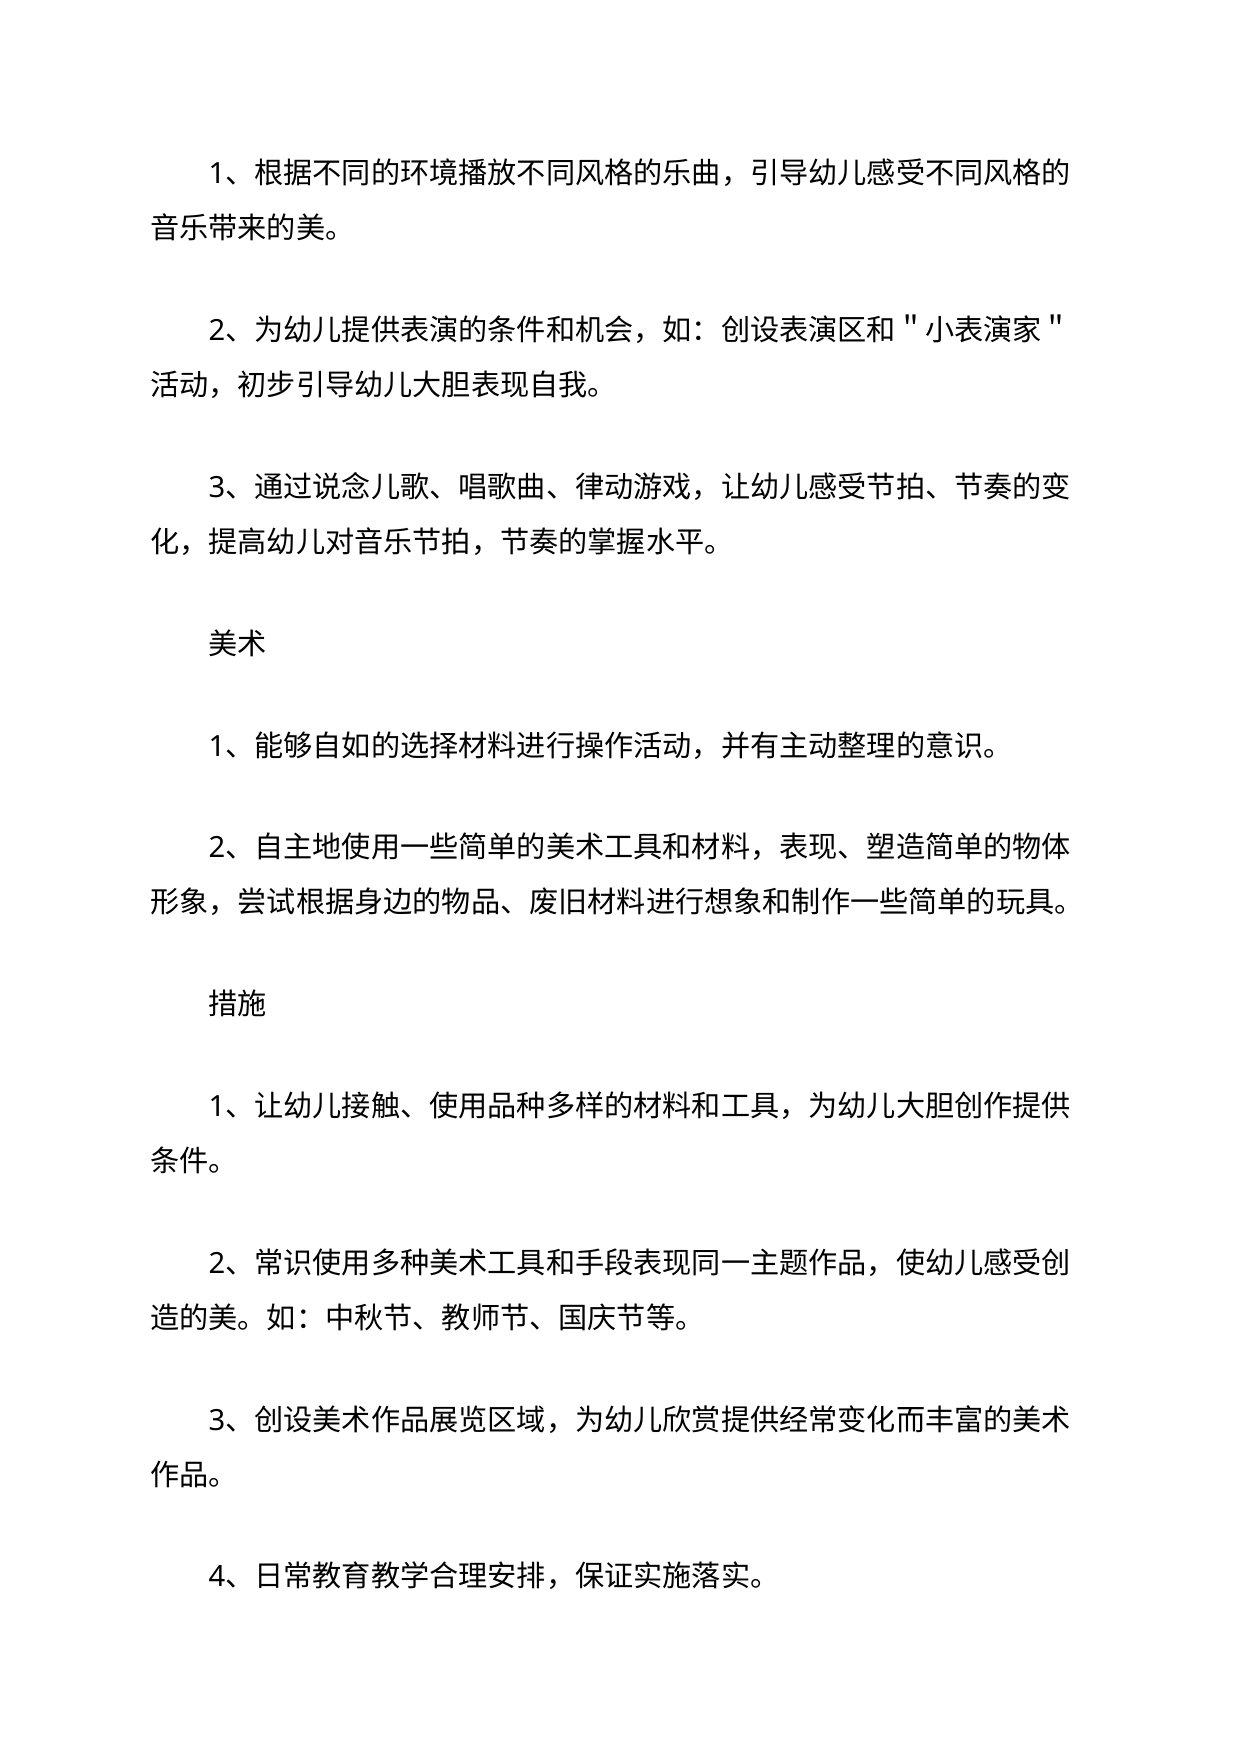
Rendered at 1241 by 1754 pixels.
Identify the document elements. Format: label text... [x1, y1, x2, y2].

text 1、让幼儿接触、使用品种多样的材料和工具，为幼儿大胆创作提供条件。 [150, 1083, 1090, 1180]
text 2、自主地使用一些简单的美术工具和材料，表现、塑造简单的物体形象，尝试根据身边的物品、废旧材料进行想象和制作一些简单的玩具。 [150, 824, 1090, 921]
text 措施 [150, 981, 1090, 1023]
text 4、日常教育教学合理安排，保证实施落实。 [150, 1553, 1090, 1595]
text 2、常识使用多种美术工具和手段表现同一主题作品，使幼儿感受创造的美。如：中秋节、教师节、国庆节等。 [150, 1239, 1090, 1337]
text 1、根据不同的环境播放不同风格的乐曲，引导幼儿感受不同风格的音乐带来的美。 [150, 150, 1090, 247]
text 3、通过说念儿歌、唱歌曲、律动游戏，让幼儿感受节拍、节奏的变化，提高幼儿对音乐节拍，节奏的掌握水平。 [150, 463, 1090, 561]
text 美术 [150, 620, 1090, 663]
text 2、为幼儿提供表演的条件和机会，如：创设表演区和＂小表演家＂活动，初步引导幼儿大胆表现自我。 [150, 307, 1090, 404]
text 1、能够自如的选择材料进行操作活动，并有主动整理的意识。 [150, 722, 1090, 764]
text 3、创设美术作品展览区域，为幼儿欣赏提供经常变化而丰富的美术作品。 [150, 1396, 1090, 1493]
